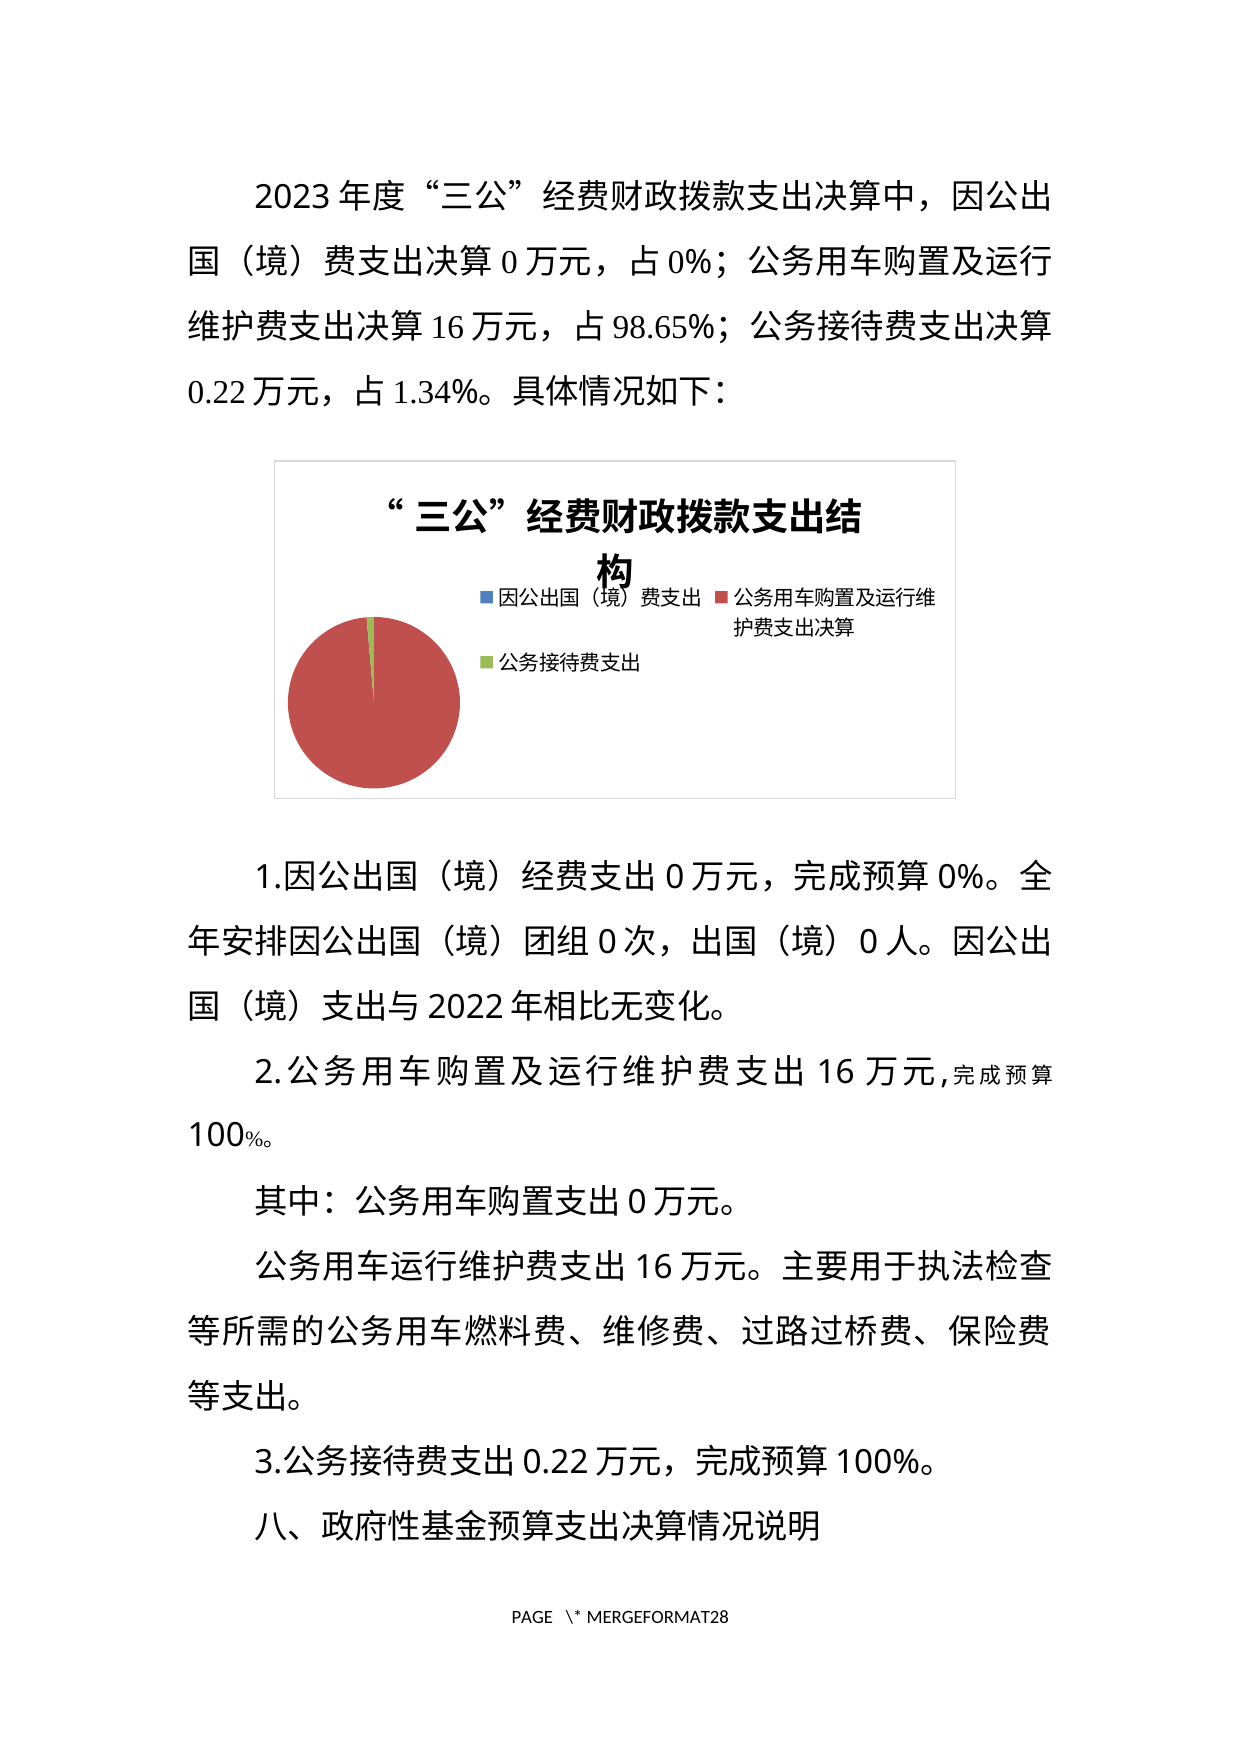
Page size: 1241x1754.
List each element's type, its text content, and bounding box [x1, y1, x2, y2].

text 八、政府性基金预算支出决算情况说明 [187, 1491, 1053, 1556]
text 3.公务接待费支出0.22万元，完成预算100%。 [187, 1426, 1053, 1491]
text 2023年度“三公”经费财政拨款支出决算中，因公出国（境）费支出决算0万元，占0%；公务用车购置及运行维护费支出决算16万元，占98.65%；公务接待费支出决算0.22万元，占1.34%。具体情况如下： [187, 162, 1053, 422]
text 1.因公出国（境）经费支出0万元，完成预算0%。全年安排因公出国（境）团组0次，出国（境）0人。因公出国（境）支出与2022年相比无变化。 [187, 841, 1053, 1036]
text 公务用车运行维护费支出16万元。主要用于执法检查等所需的公务用车燃料费、维修费、过路过桥费、保险费等支出。 [187, 1231, 1053, 1426]
text 2.公务用车购置及运行维护费支出16万元,完成预算100%。 [187, 1036, 1053, 1166]
text 其中：公务用车购置支出0万元。 [187, 1166, 1053, 1231]
